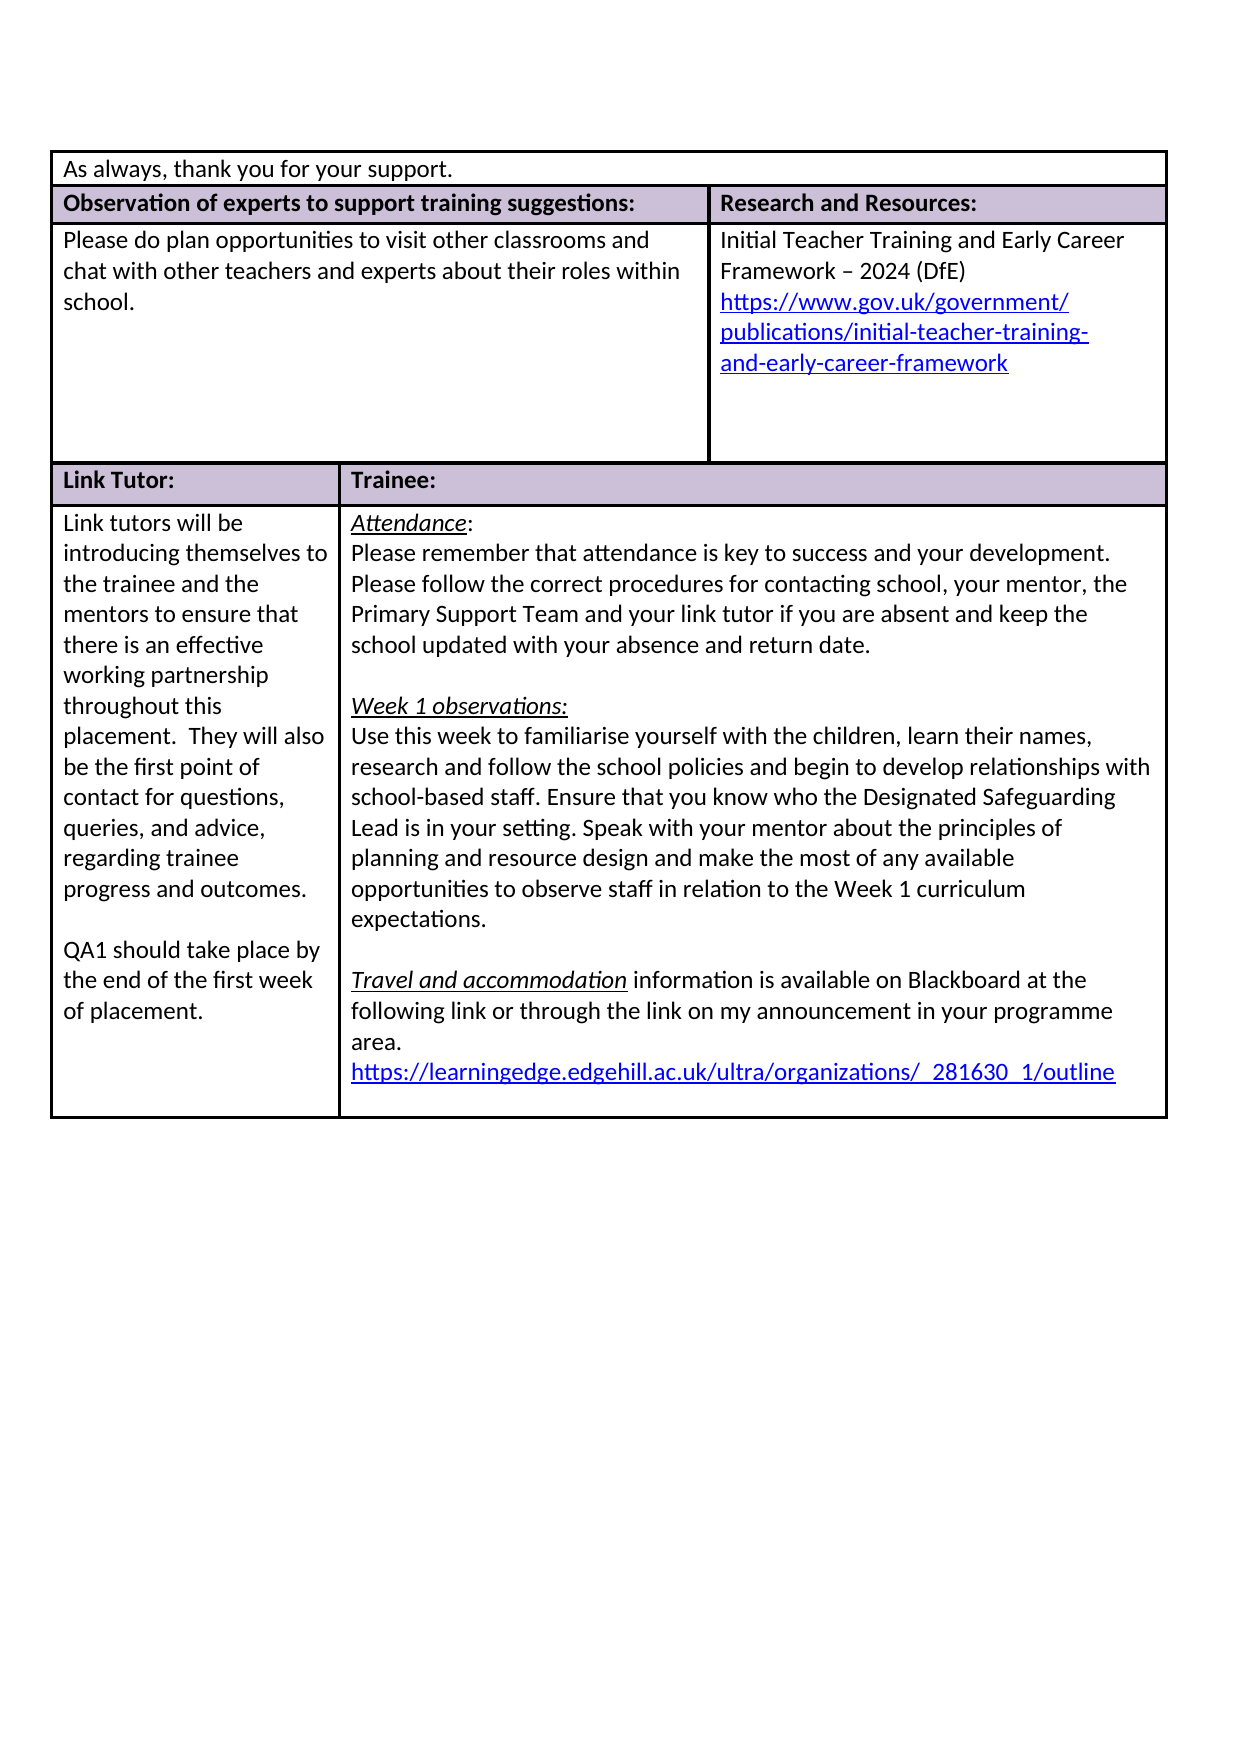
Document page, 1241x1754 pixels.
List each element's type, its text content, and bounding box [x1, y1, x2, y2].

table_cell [53, 153, 1165, 184]
table_cell Attendance: Please remember that attendance is key to success and your development. Please follow the correct procedures for contacting school, your mentor, the Primary Support Team and your link tutor if you are absent and keep the school updated with your absence and return date. Week 1 observations: Use this week to familiarise yourself with the children, learn their names, research and follow the school policies and begin to develop relationships with school-based staff. Ensure that you know who the Designated Safeguarding Lead is in your setting. Speak with your mentor about the principles of planning and resource design and make the most of any available opportunities to observe staff in relation to the Week 1 curriculum expectations. Travel and accommodation information is available on Blackboard at the following link or through the link on my announcement in your programme area. https://learningedge.edgehill.ac.uk/ultra/organizations/_281630_1/outline [341, 507, 1165, 1116]
table_cell Trainee: [341, 465, 1165, 504]
table_cell Initial Teacher Training and Early Career Framework – 2024 (DfE) https://www.gov.uk/government/publications/initial-teacher-training-and-early-career-framework [711, 225, 1165, 461]
table_cell Link Tutor: [53, 465, 338, 504]
table_cell Observation of experts to support training suggestions: [53, 187, 707, 222]
table_cell Research and Resources: [711, 187, 1165, 222]
table_cell Please do plan opportunities to visit other classrooms and chat with other teachers and experts about their roles within school. [53, 225, 707, 461]
table_cell Link tutors will be introducing themselves to the trainee and the mentors to ensure that there is an effective working partnership throughout this placement. They will also be the first point of contact for questions, queries, and advice, regarding trainee progress and outcomes. QA1 should take place by the end of the first week of placement. [53, 507, 338, 1116]
